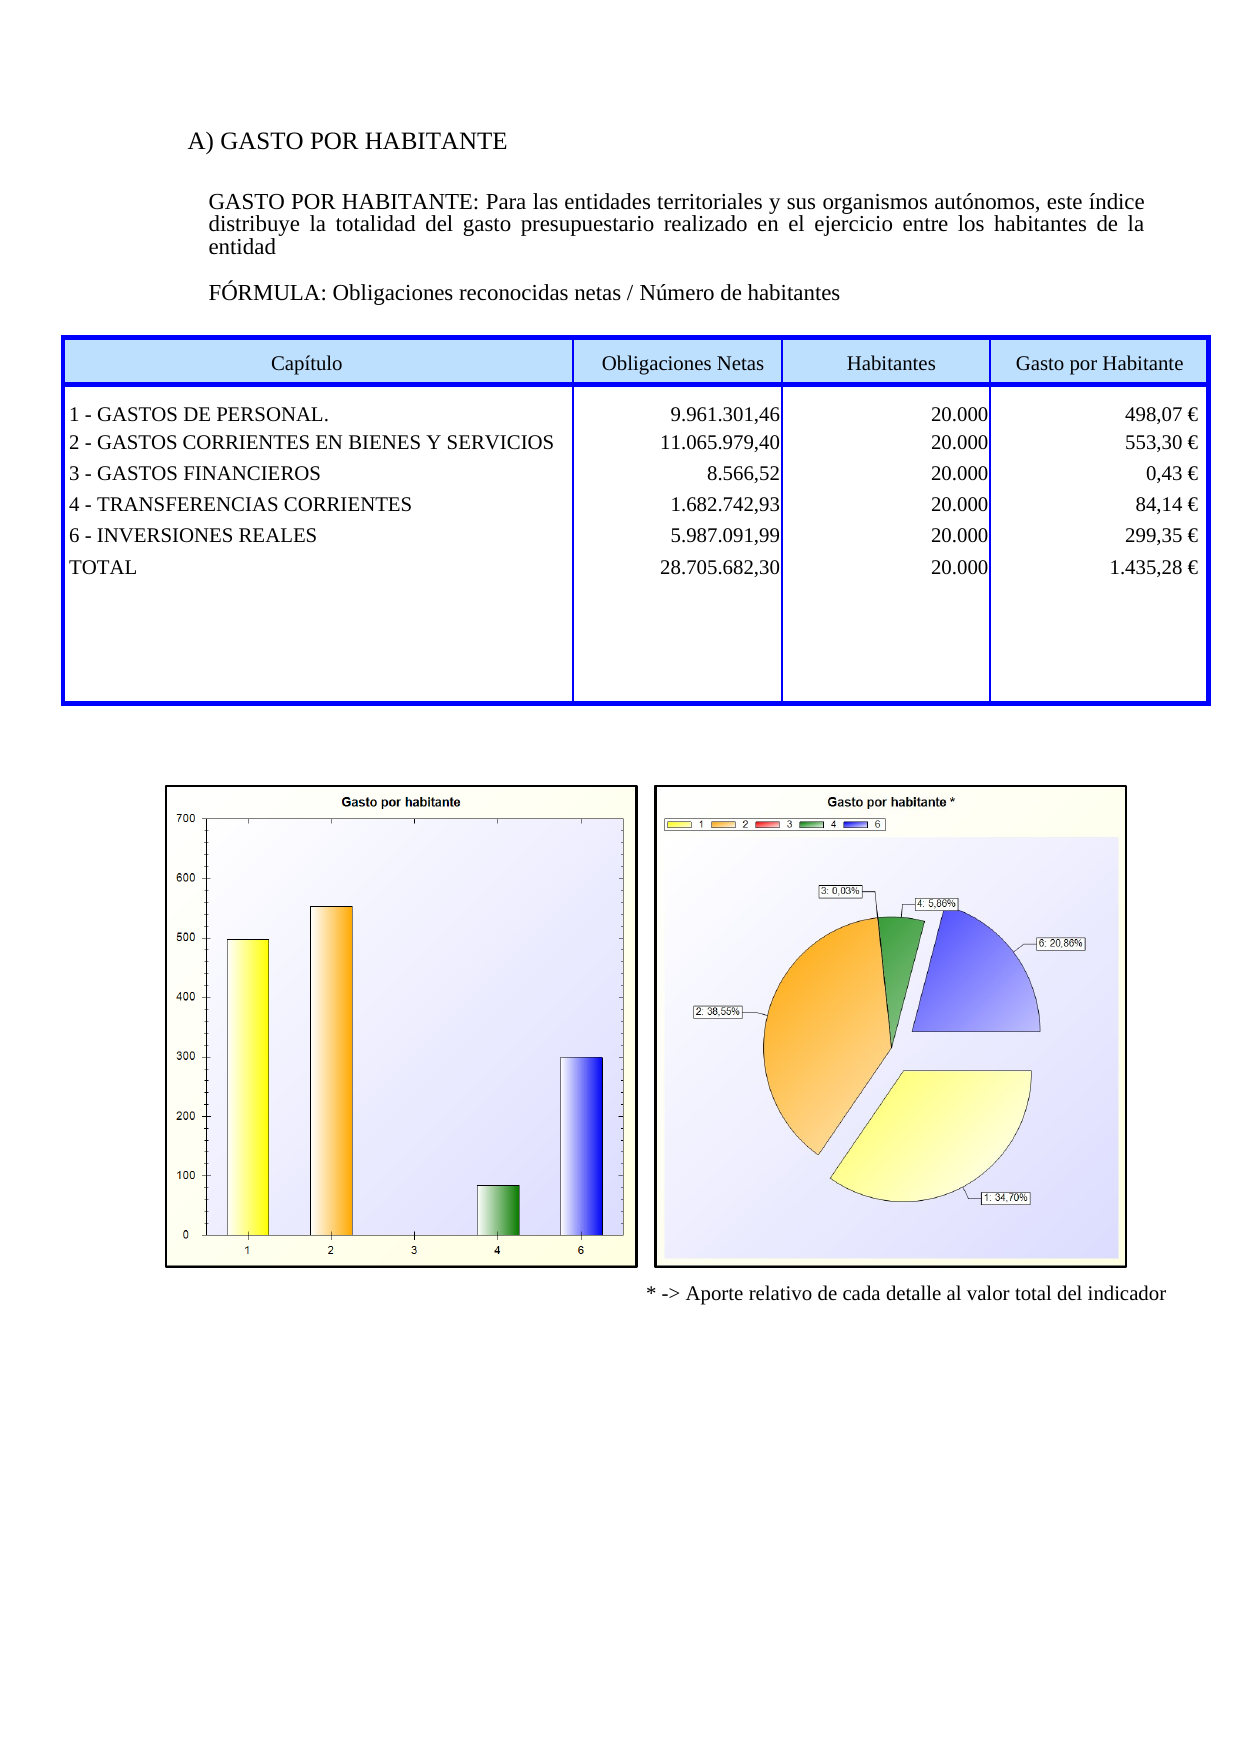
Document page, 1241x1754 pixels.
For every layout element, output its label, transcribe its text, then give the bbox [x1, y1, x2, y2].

table_cell 299,35 € [991, 520, 1206, 551]
text FÓRMULA: Obligaciones reconocidas netas / Número de habitantes [208, 279, 1223, 306]
table_cell 4 - TRANSFERENCIAS CORRIENTES [65, 489, 572, 520]
picture [167, 787, 635, 1266]
table_header Habitantes [783, 340, 989, 382]
table_cell 6 - INVERSIONES REALES [65, 520, 572, 551]
table_cell 498,07 € [991, 387, 1206, 426]
table_header Obligaciones Netas [574, 340, 781, 382]
table_cell 1.435,28 € [991, 551, 1206, 701]
table_header Capítulo [65, 340, 572, 382]
table_cell 28.705.682,30 [574, 551, 781, 701]
table_cell 1.682.742,93 [574, 489, 781, 520]
table_cell 3 - GASTOS FINANCIEROS [65, 458, 572, 489]
table_header Gasto por Habitante [991, 340, 1206, 382]
table_cell 84,14 € [991, 489, 1206, 520]
table_cell 8.566,52 [574, 458, 781, 489]
table_cell 5.987.091,99 [574, 520, 781, 551]
table_cell 9.961.301,46 [574, 387, 781, 426]
table_cell 553,30 € [991, 426, 1206, 458]
table_cell TOTAL [65, 551, 572, 701]
table_cell 20.000 [783, 520, 989, 551]
title A) GASTO POR HABITANTE [187, 126, 1223, 154]
picture [656, 787, 1125, 794]
table_cell 1 - GASTOS DE PERSONAL. [65, 387, 572, 426]
table_cell 20.000 [783, 426, 989, 458]
table_cell 20.000 [783, 551, 989, 701]
table_cell 11.065.979,40 [574, 426, 781, 458]
table_cell 20.000 [783, 387, 989, 426]
table_cell 0,43 € [991, 458, 1206, 489]
table_cell 20.000 [783, 458, 989, 489]
table_cell 20.000 [783, 489, 989, 520]
text * -> Aporte relativo de cada detalle al valor total del indicador [646, 794, 1223, 1305]
table_cell 2 - GASTOS CORRIENTES EN BIENES Y SERVICIOS [65, 426, 572, 458]
text GASTO POR HABITANTE: Para las entidades territoriales y sus organismos autónomos, este índice distribuye la totalidad del gasto presupuestario realizado en el ejercicio entre los habitantes de la entidad [208, 191, 1147, 259]
